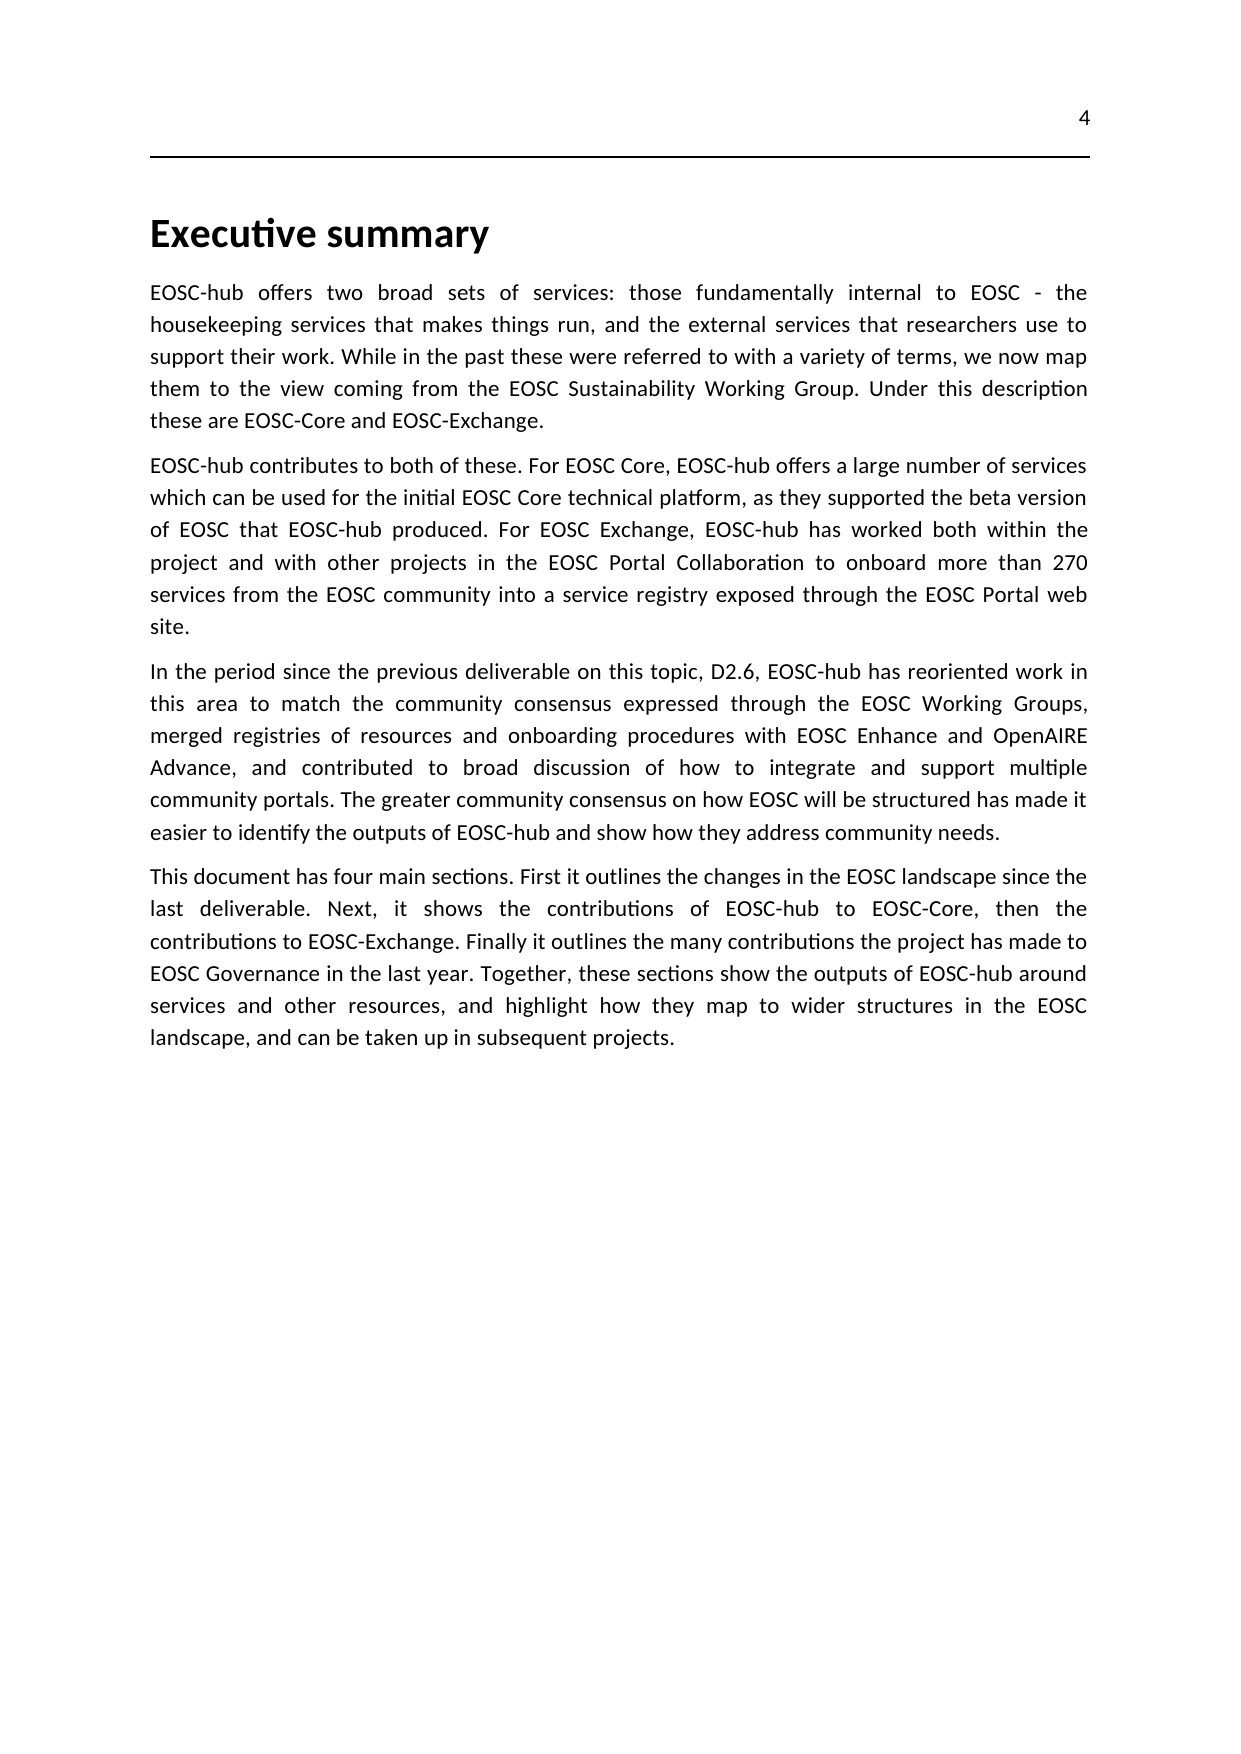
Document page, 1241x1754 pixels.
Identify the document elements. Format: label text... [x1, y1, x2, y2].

text In the period since the previous deliverable on this topic, D2.6, EOSC-hub has reoriented work in this area to match the community consensus expressed through the EOSC Working Groups, merged registries of resources and onboarding procedures with EOSC Enhance and OpenAIRE Advance, and contributed to broad discussion of how to integrate and support multiple community portals. The greater community consensus on how EOSC will be structured has made it easier to identify the outputs of EOSC-hub and show how they address community needs. [150, 657, 1090, 846]
text This document has four main sections. First it outlines the changes in the EOSC landscape since the last deliverable. Next, it shows the contributions of EOSC-hub to EOSC-Core, then the contributions to EOSC-Exchange. Finally it outlines the many contributions the project has made to EOSC Governance in the last year. Together, these sections show the outputs of EOSC-hub around services and other resources, and highlight how they map to wider structures in the EOSC landscape, and can be taken up in subsequent projects. [150, 862, 1090, 1051]
text Executive summary [150, 207, 1090, 258]
text EOSC-hub offers two broad sets of services: those fundamentally internal to EOSC - the housekeeping services that makes things run, and the external services that researchers use to support their work. While in the past these were referred to with a variety of terms, we now map them to the view coming from the EOSC Sustainability Working Group. Under this description these are EOSC-Core and EOSC-Exchange. [150, 278, 1090, 434]
text EOSC-hub contributes to both of these. For EOSC Core, EOSC-hub offers a large number of services which can be used for the initial EOSC Core technical platform, as they supported the beta version of EOSC that EOSC-hub produced. For EOSC Exchange, EOSC-hub has worked both within the project and with other projects in the EOSC Portal Collaboration to onboard more than 270 services from the EOSC community into a service registry exposed through the EOSC Portal web site. [150, 451, 1090, 640]
